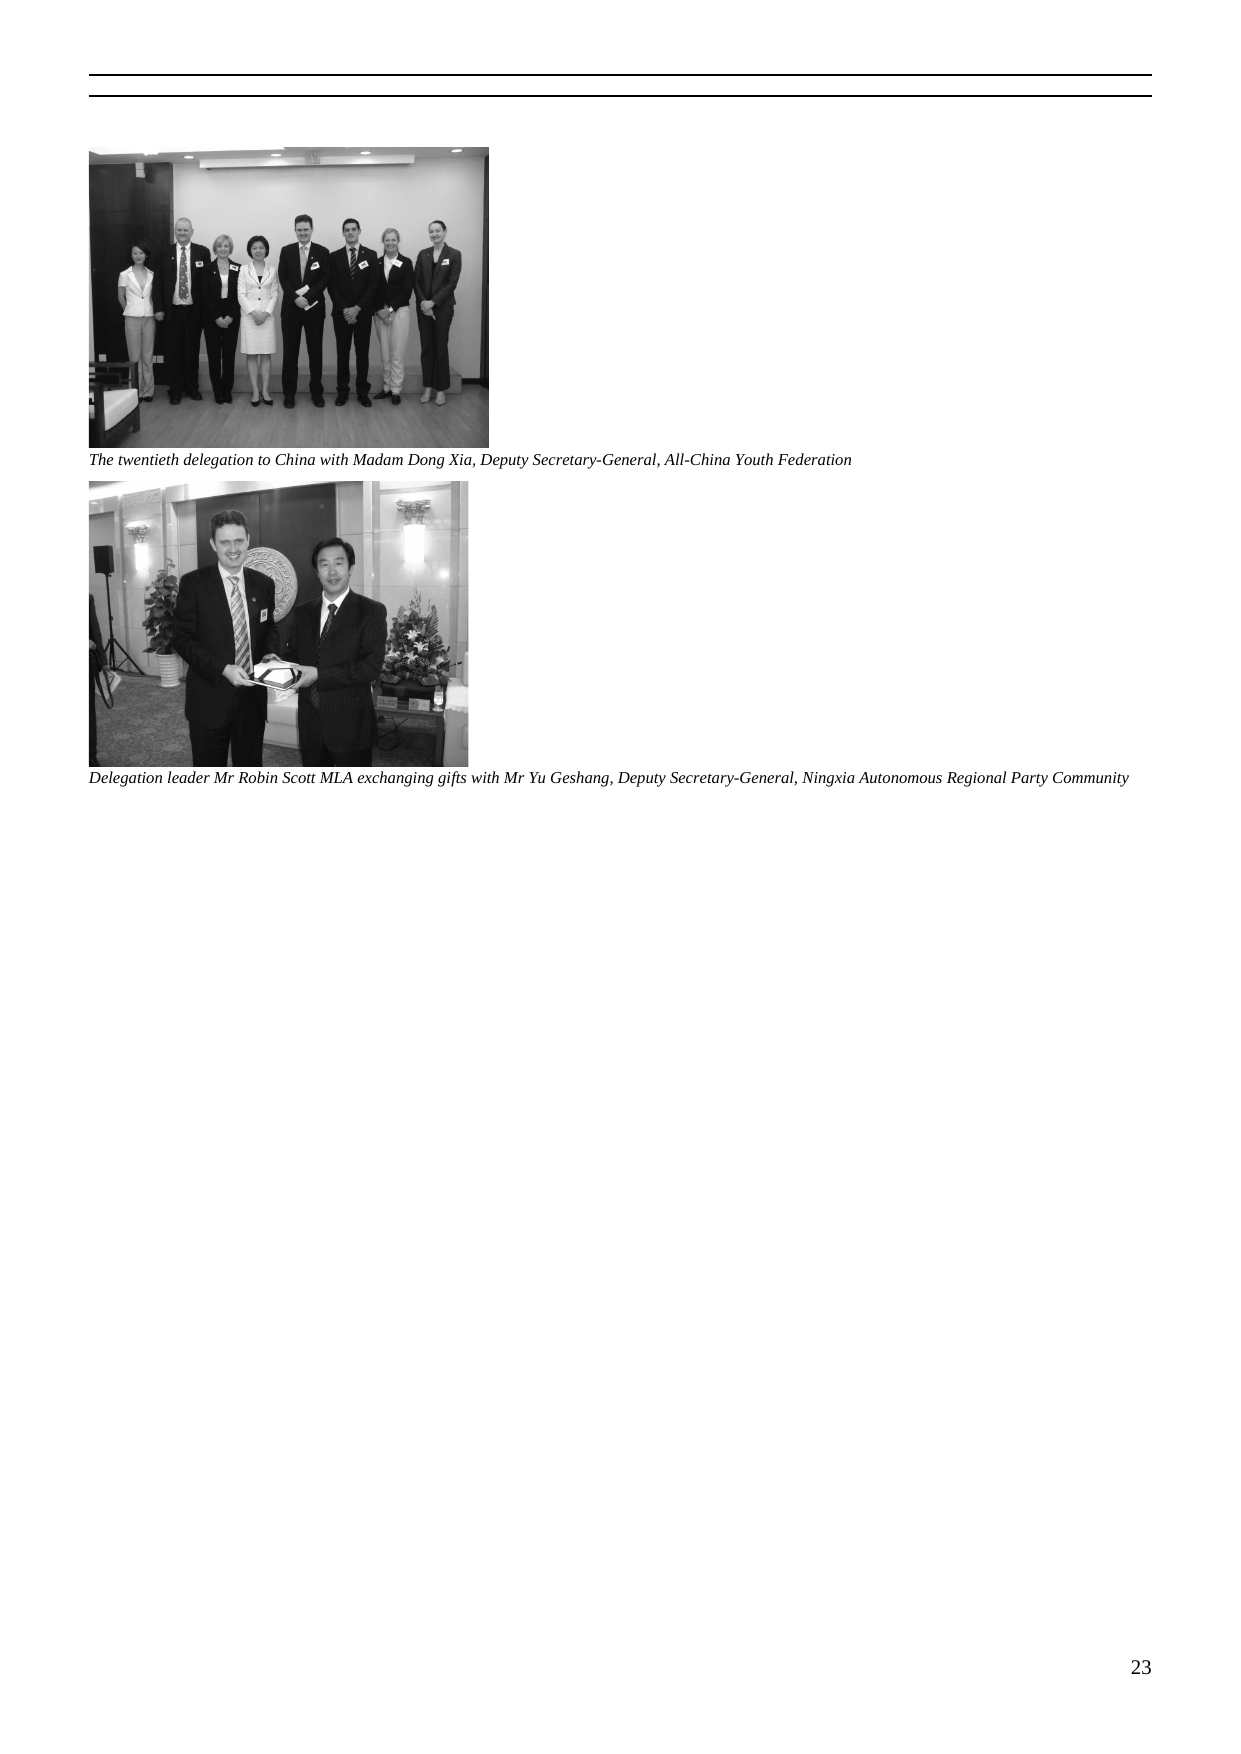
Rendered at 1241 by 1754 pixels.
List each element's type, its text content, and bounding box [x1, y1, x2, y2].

text Delegation leader Mr Robin Scott MLA exchanging gifts with Mr Yu Geshang, Deputy Secretary-General, Ningxia Autonomous Regional Party Community [89, 767, 1152, 787]
picture [88, 147, 489, 448]
picture [88, 481, 469, 767]
text The twentieth delegation to China with Madam Dong Xia, Deputy Secretary-General, All-China Youth Federation [89, 448, 1152, 468]
